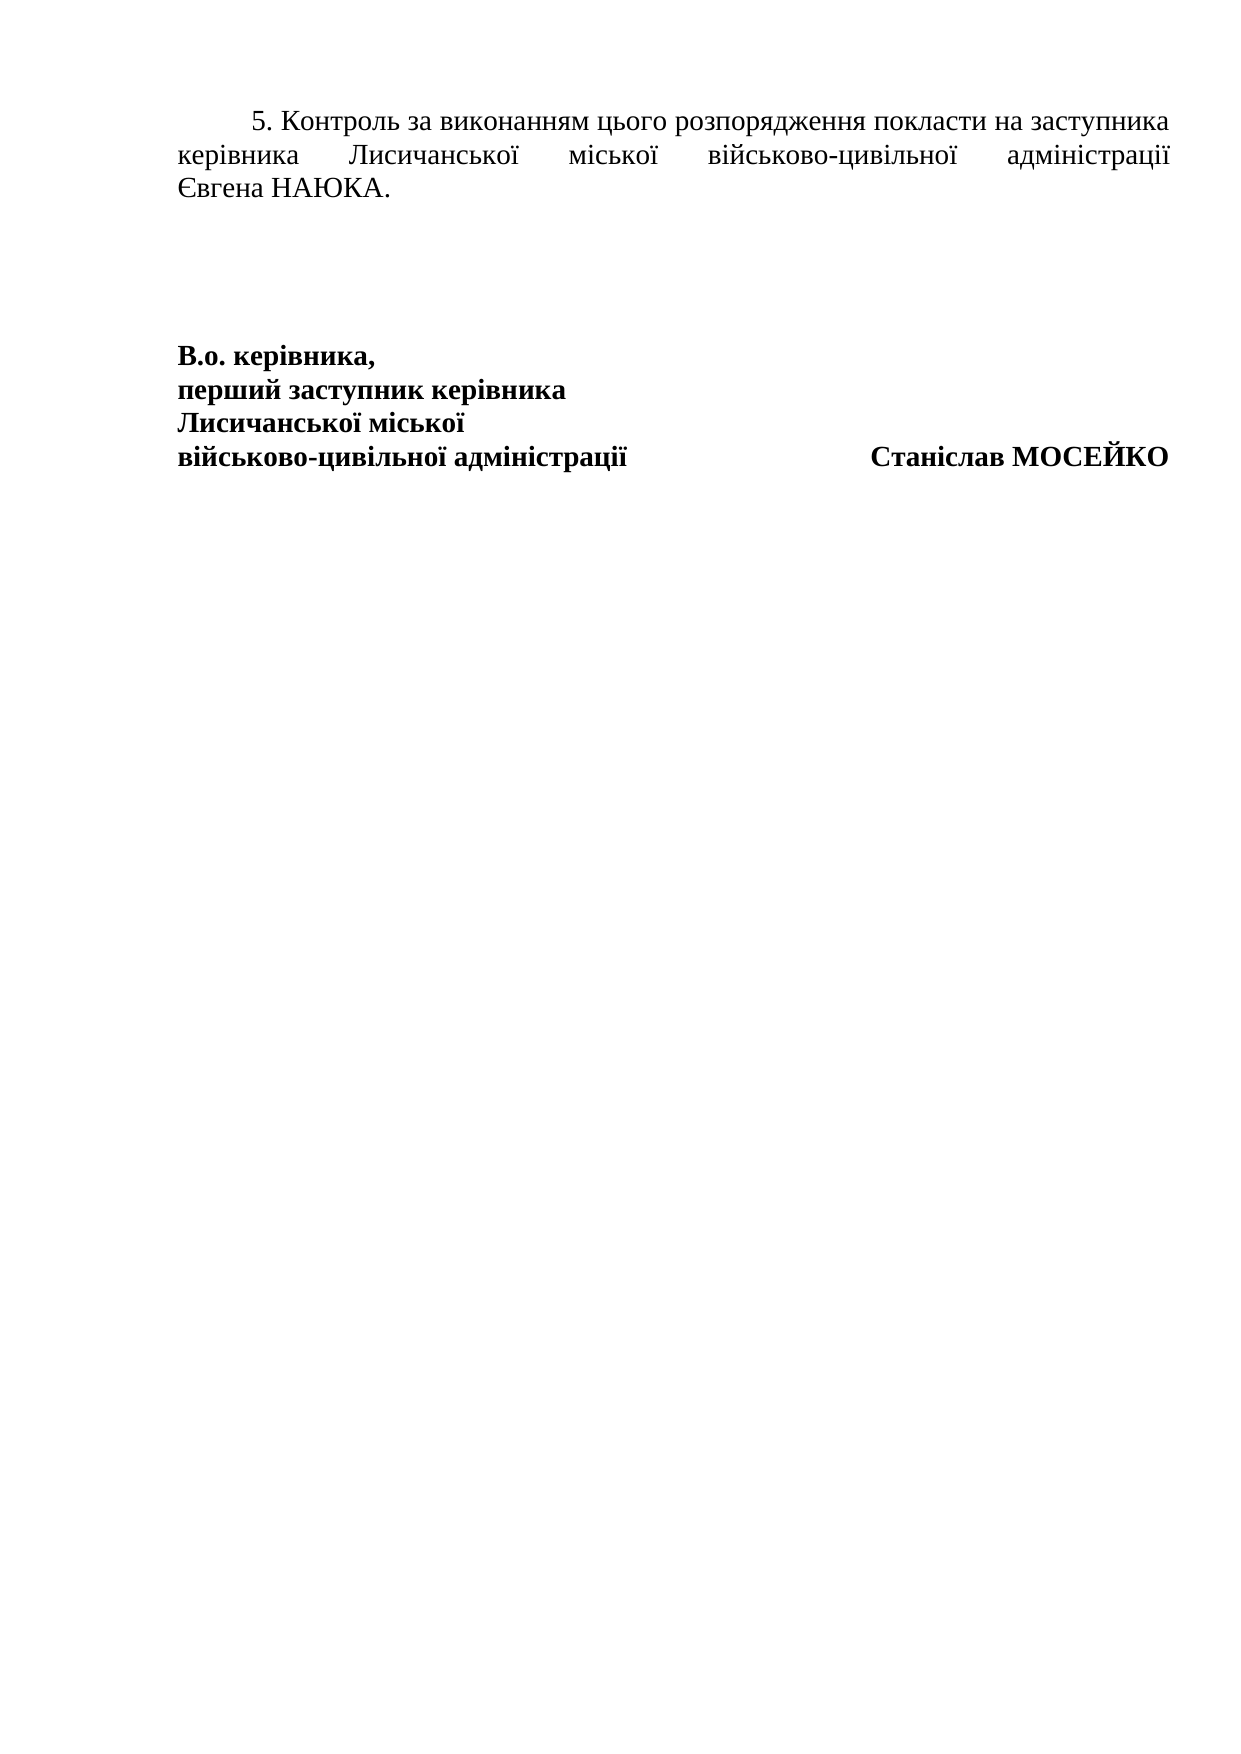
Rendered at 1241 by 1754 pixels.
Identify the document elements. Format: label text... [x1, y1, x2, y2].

text перший заступник керівника [177, 372, 1171, 405]
text 5. Контроль за виконанням цього розпорядження покласти на заступника керівника Лисичанської міської військово-цивільної адміністрації Євгена НАЮКА. [177, 103, 1171, 204]
text військово-цивільної адміністрації Станіслав МОСЕЙКО [177, 439, 1171, 472]
list В.о. керівника, [177, 338, 1181, 372]
text Лисичанської міської [177, 405, 1171, 439]
